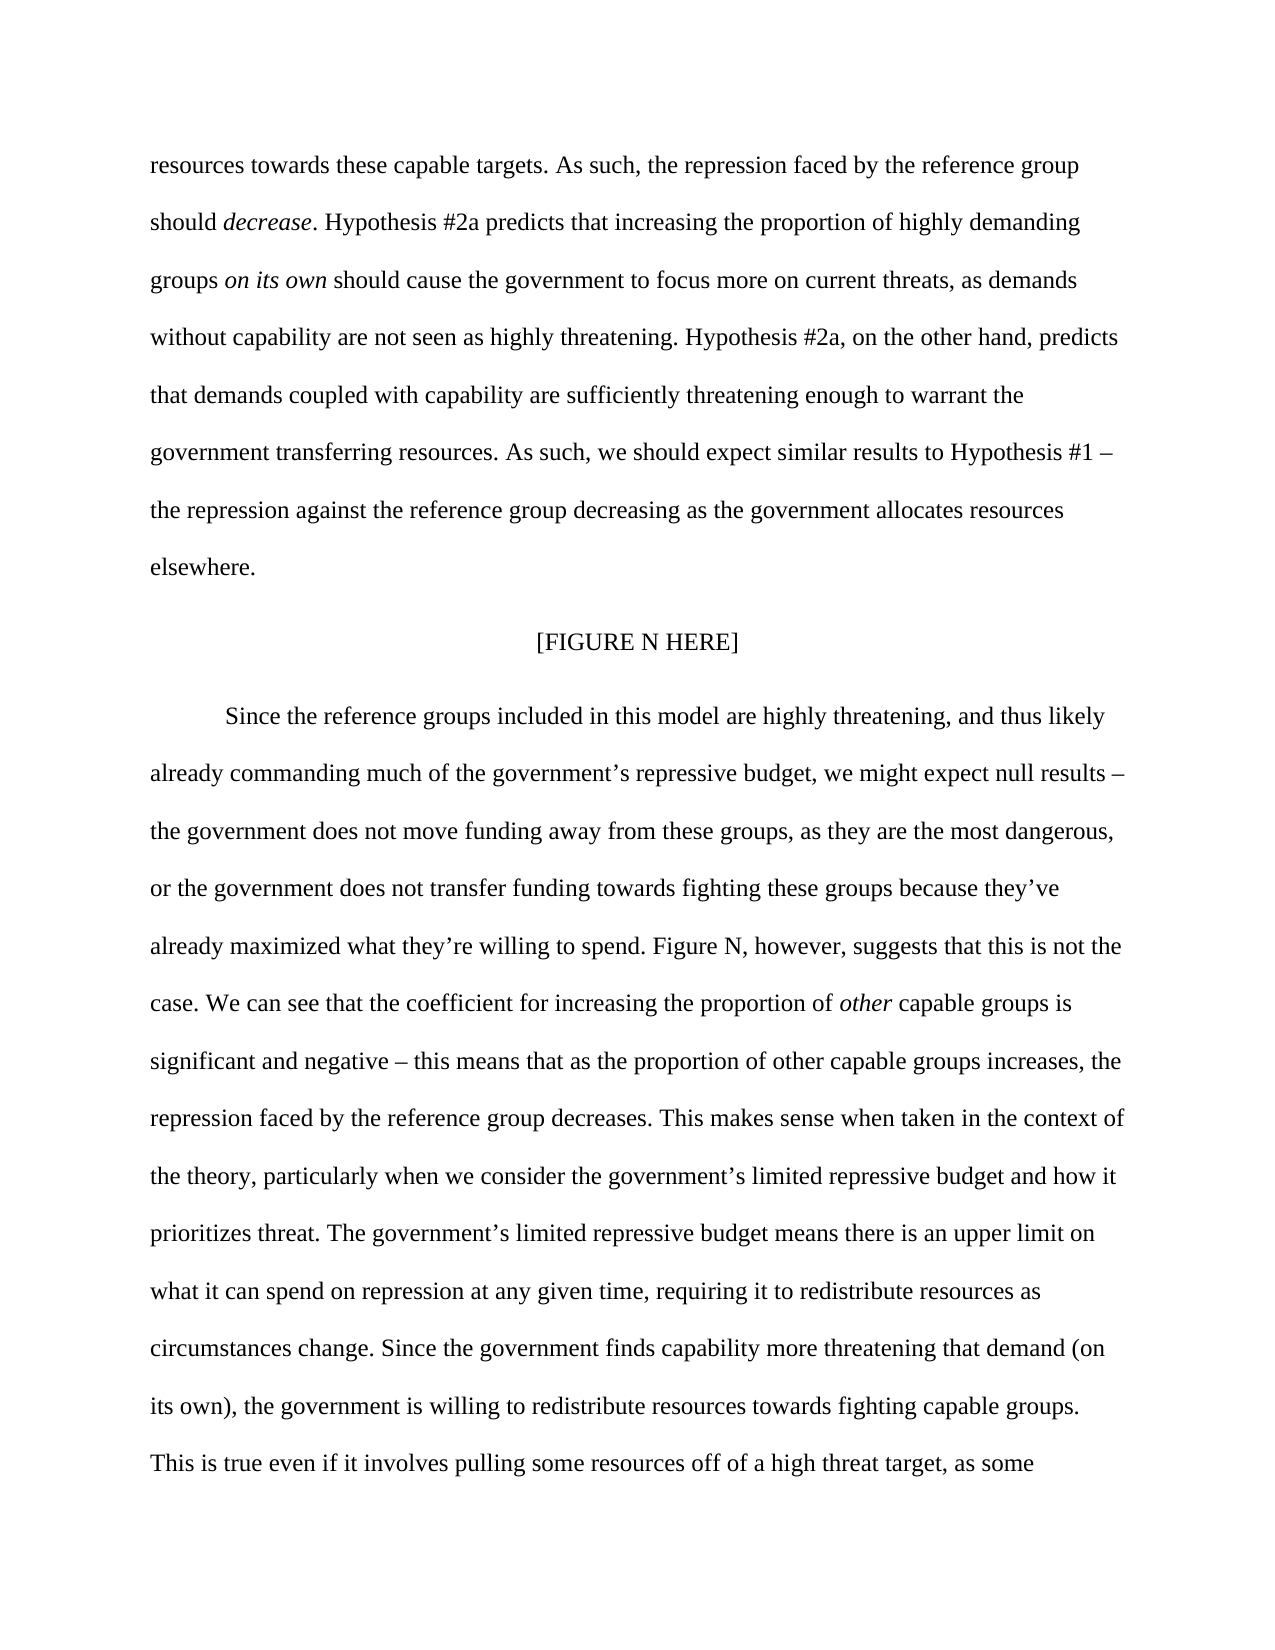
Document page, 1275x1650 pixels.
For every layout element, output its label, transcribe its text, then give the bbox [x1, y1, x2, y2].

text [150, 701, 1125, 1477]
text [150, 150, 1125, 581]
text [FIGURE N HERE] [150, 627, 1125, 655]
